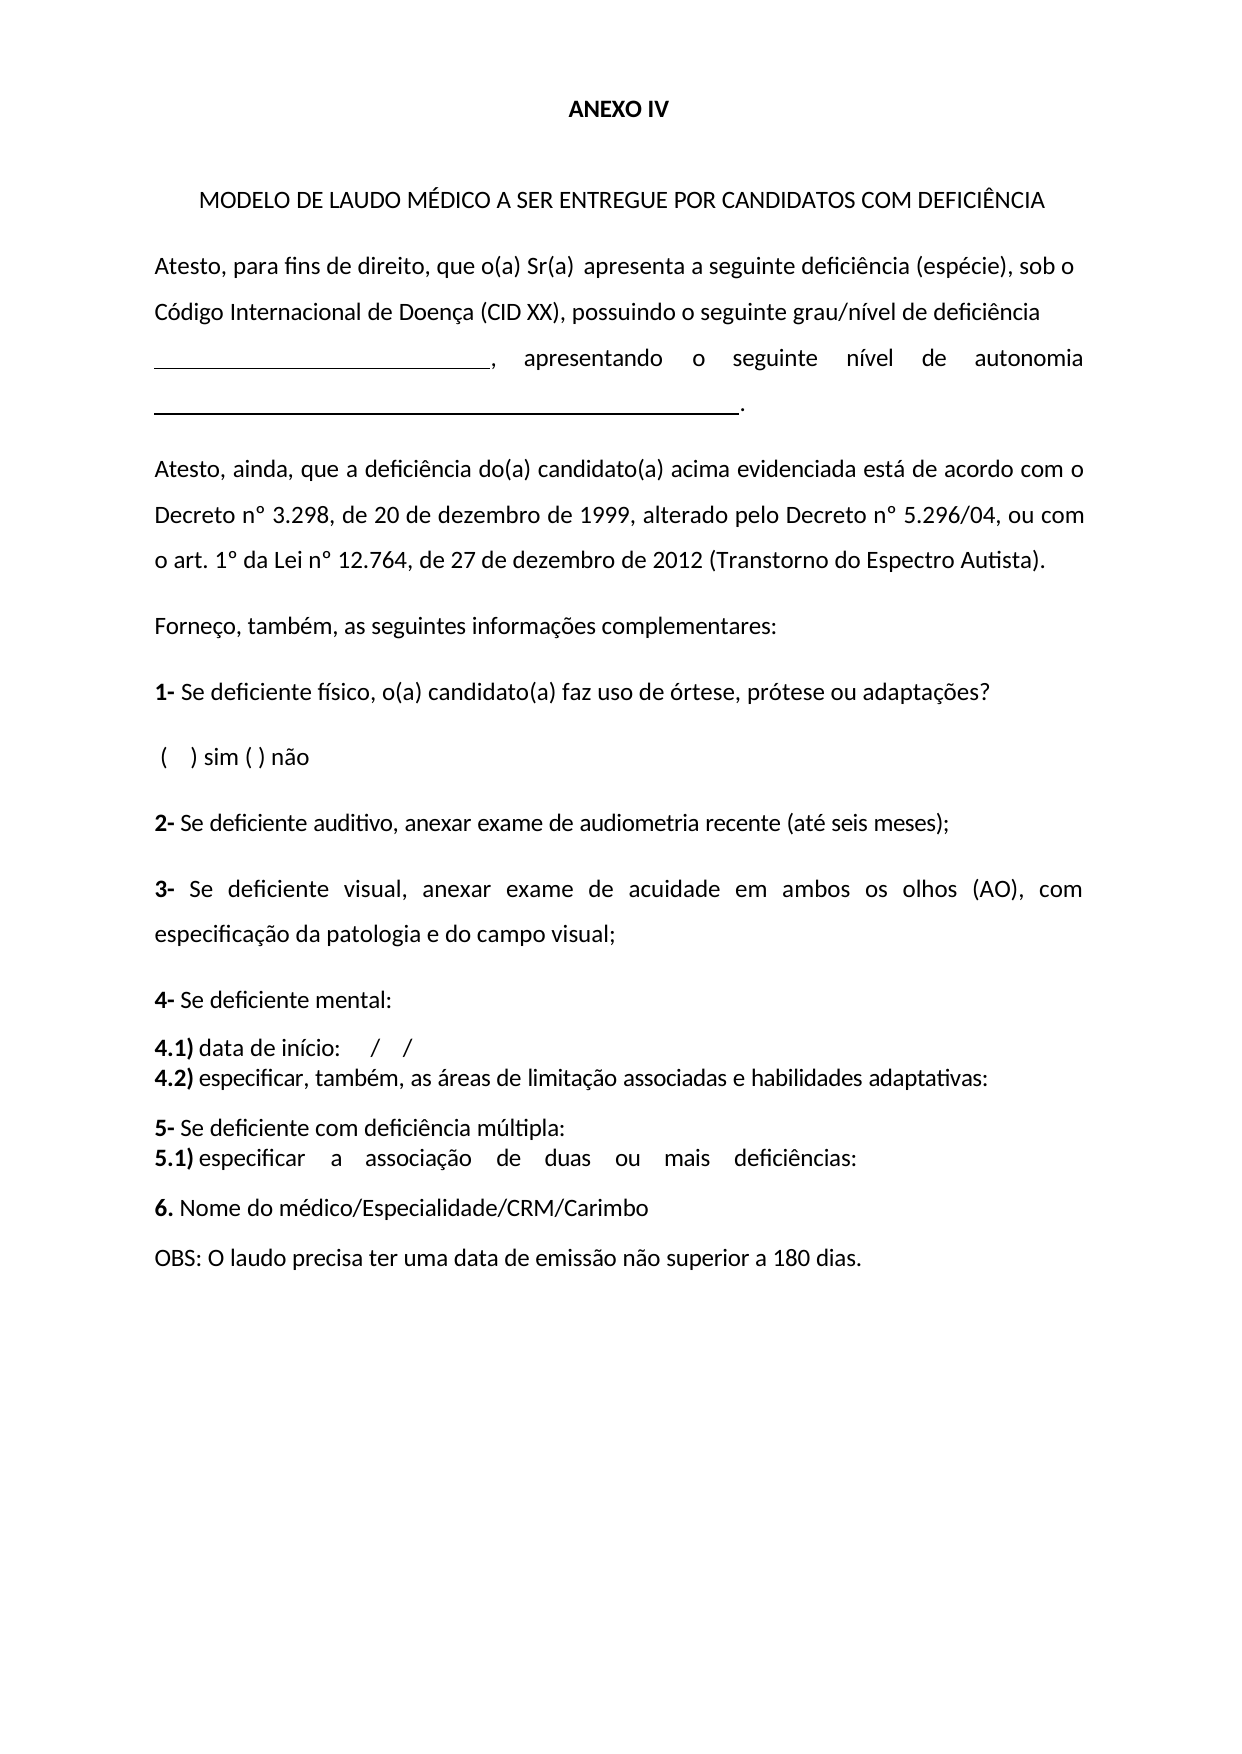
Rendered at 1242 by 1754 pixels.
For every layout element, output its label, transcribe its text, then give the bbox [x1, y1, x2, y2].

list ( ) sim ( ) não [154, 742, 1068, 772]
text , apresentando o seguinte nível de autonomia [154, 342, 1183, 372]
text Atesto, ainda, que a deficiência do(a) candidato(a) acima evidenciada está de acordo com o Decreto nº 3.298, de 20 de dezembro de 1999, alterado pelo Decreto nº 5.296/04, ou com o art. 1º da Lei nº 12.764, de 27 de dezembro de 2012 (Transtorno do Espectro Autista). [154, 453, 1084, 575]
list especificar a associação de duas ou mais deficiências: [154, 1142, 1183, 1172]
text Forneço, também, as seguintes informações complementares: [154, 610, 1183, 641]
subtitle ANEXO IV [140, 93, 1098, 123]
list Se deficiente físico, o(a) candidato(a) faz uso de órtese, prótese ou adaptações? [154, 676, 1068, 706]
text 6. Nome do médico/Especialidade/CRM/Carimbo [154, 1192, 1183, 1223]
list Se deficiente mental: [154, 984, 1183, 1014]
text . [154, 387, 1183, 418]
list data de início: / / [154, 1032, 1183, 1062]
list especificar, também, as áreas de limitação associadas e habilidades adaptativas: [154, 1062, 1183, 1092]
list Se deficiente visual, anexar exame de acuidade em ambos os olhos (AO), com especificação da patologia e do campo visual; [154, 873, 1085, 949]
text OBS: O laudo precisa ter uma data de emissão não superior a 180 dias. [154, 1242, 1183, 1273]
list Se deficiente auditivo, anexar exame de audiometria recente (até seis meses); [154, 807, 1183, 837]
list Se deficiente com deficiência múltipla: [154, 1112, 1183, 1142]
subtitle MODELO DE LAUDO MÉDICO A SER ENTREGUE POR CANDIDATOS COM DEFICIÊNCIA [140, 184, 1098, 215]
text Atesto, para fins de direito, que o(a) Sr(a) apresenta a seguinte deficiência (espécie), sob o Código Internacional de Doença (CID XX), possuindo o seguinte grau/nível de deficiência [154, 250, 1085, 326]
